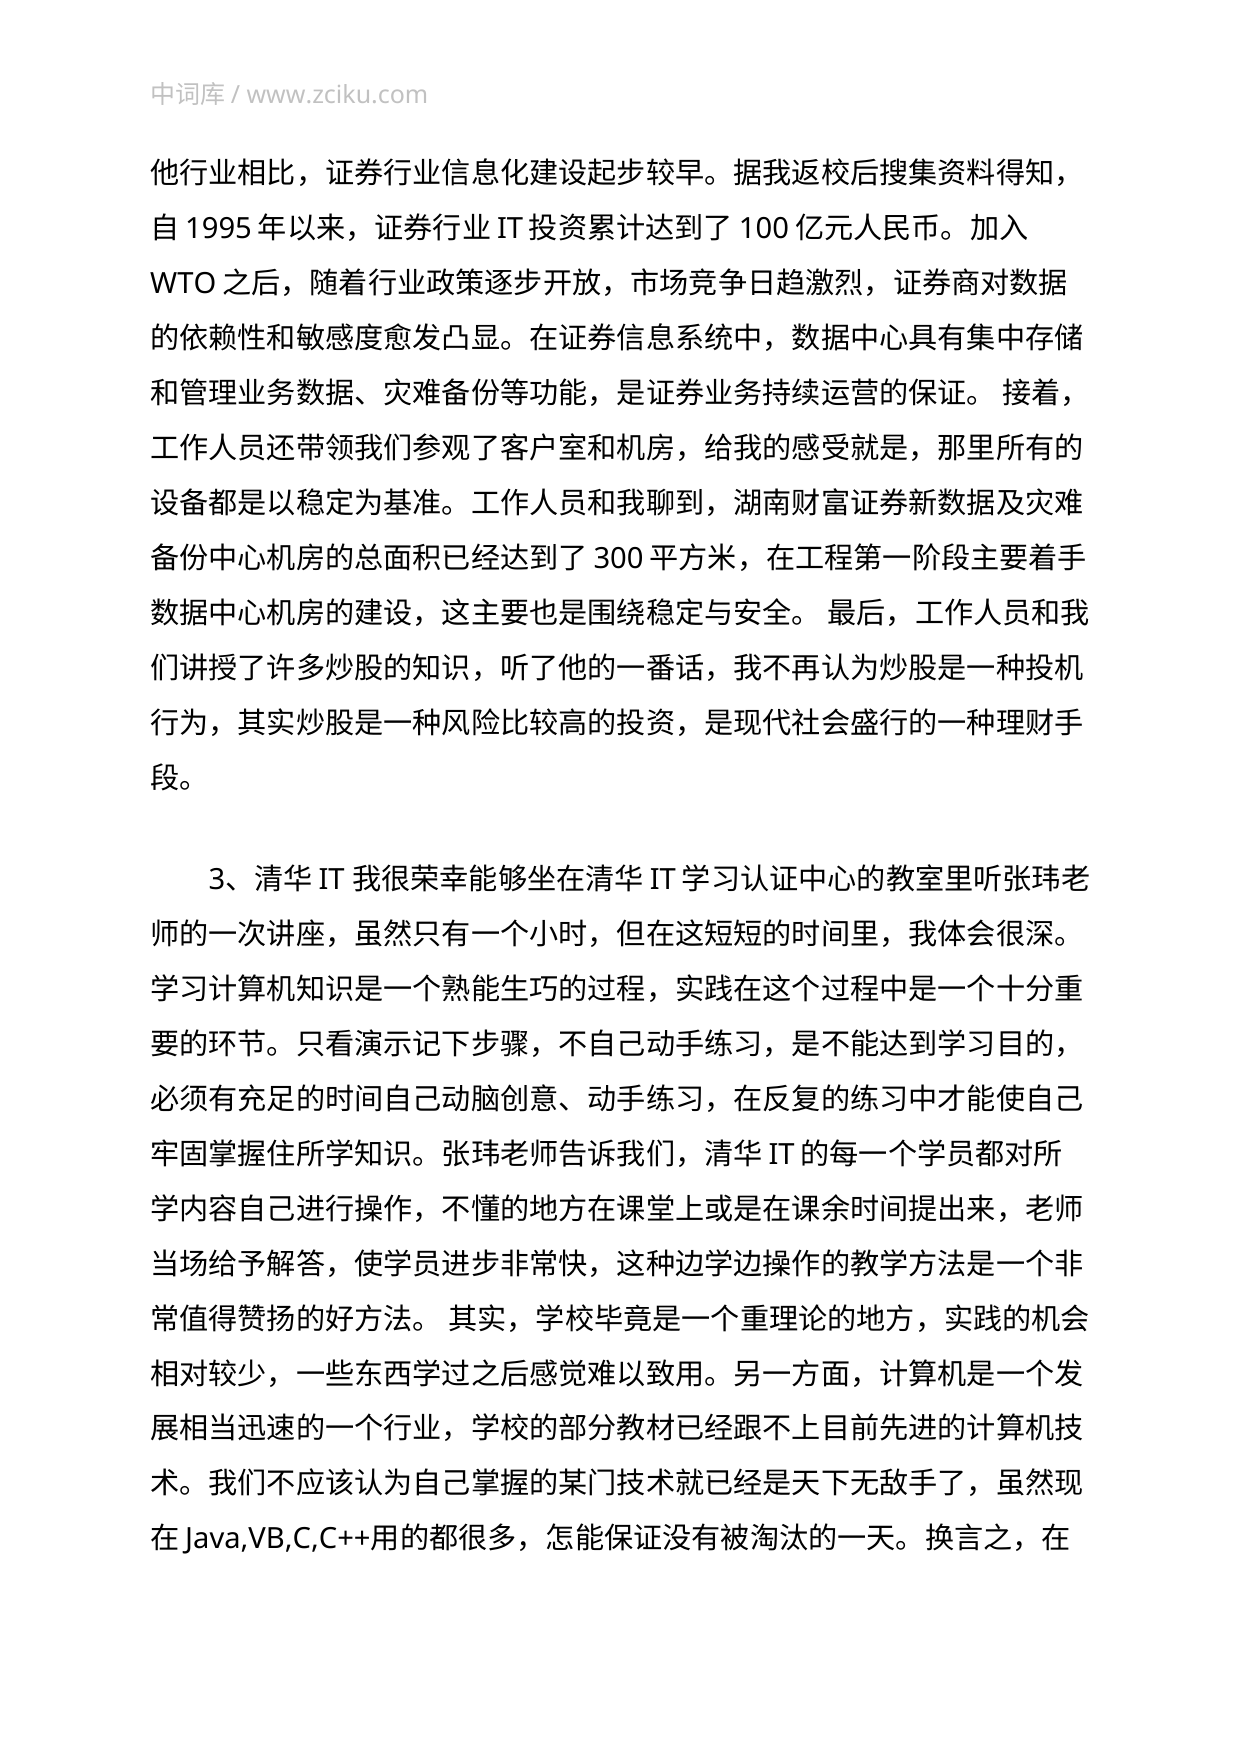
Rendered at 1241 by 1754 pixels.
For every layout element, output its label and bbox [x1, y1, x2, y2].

text [150, 150, 1090, 796]
text [150, 856, 1090, 1557]
